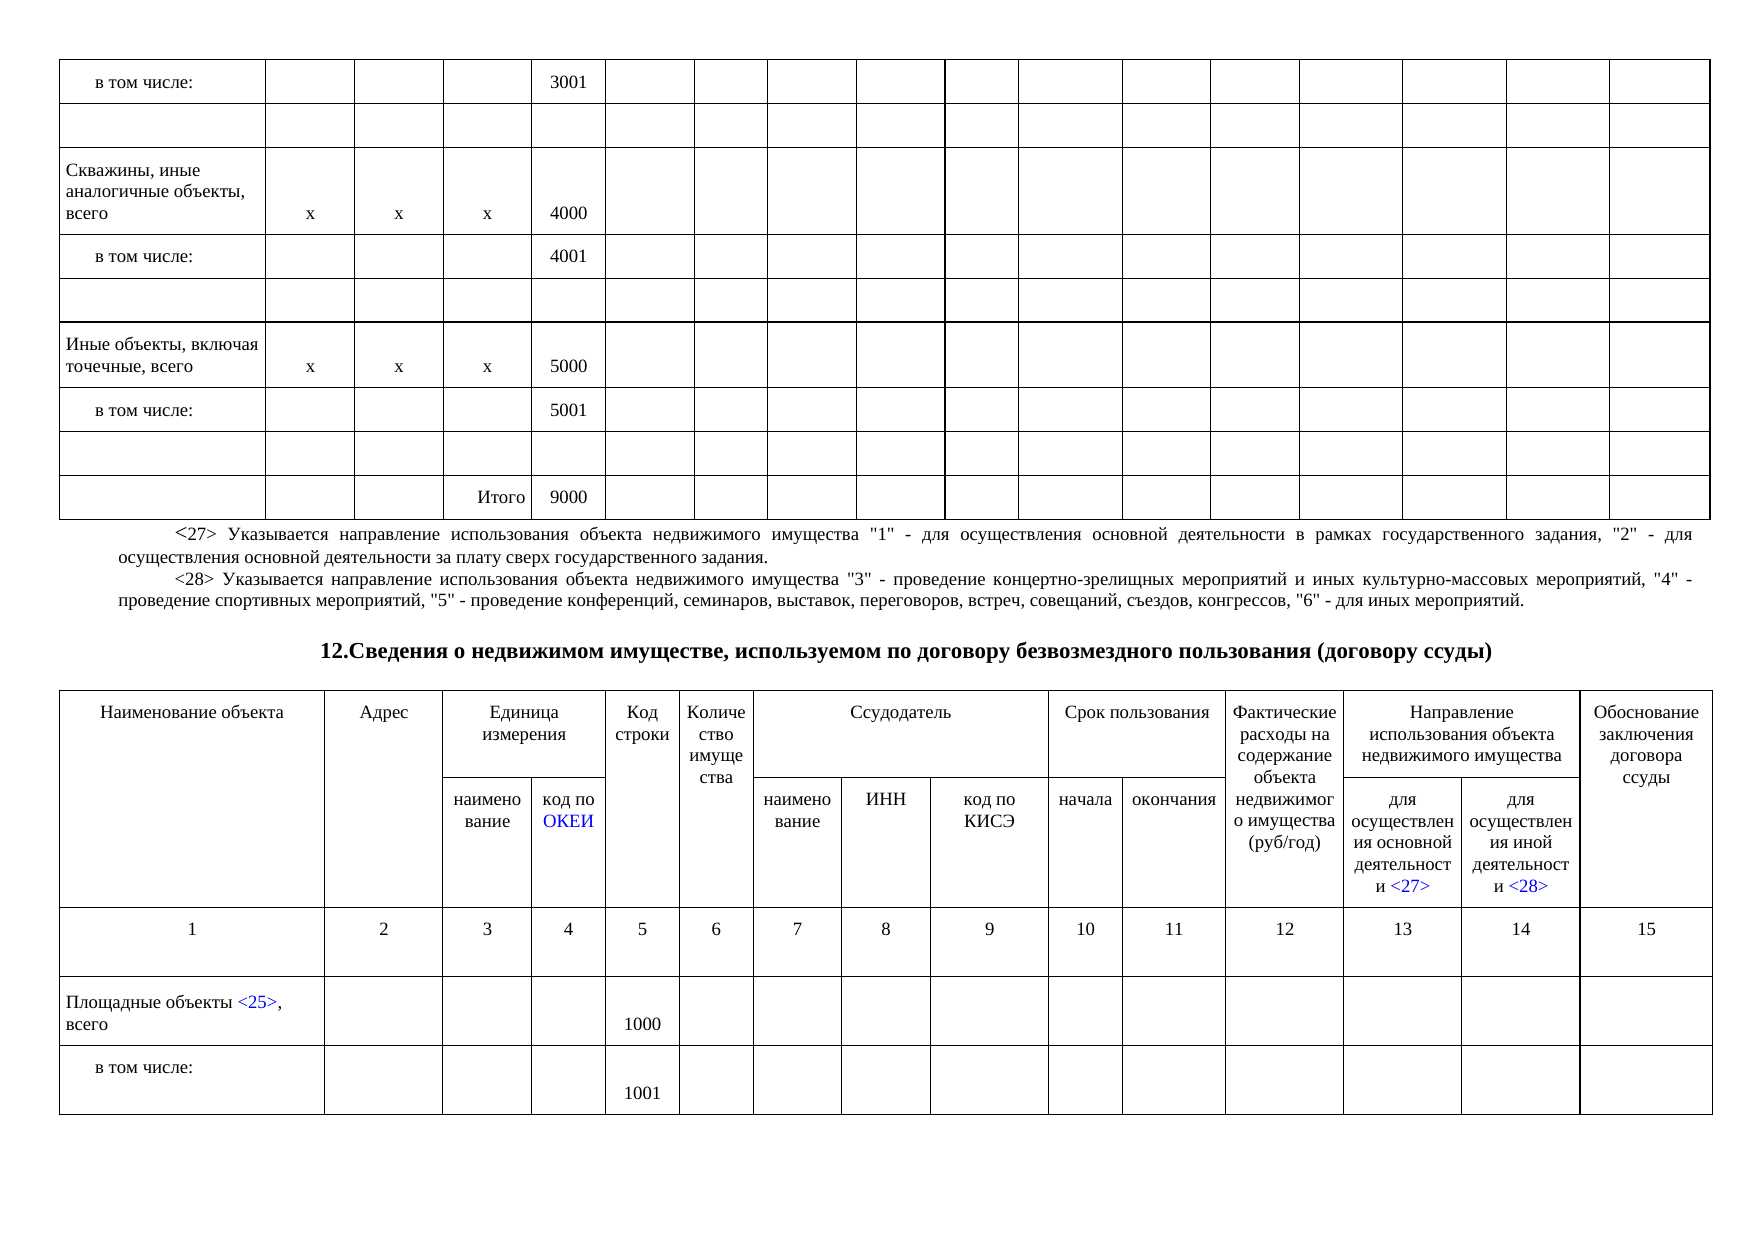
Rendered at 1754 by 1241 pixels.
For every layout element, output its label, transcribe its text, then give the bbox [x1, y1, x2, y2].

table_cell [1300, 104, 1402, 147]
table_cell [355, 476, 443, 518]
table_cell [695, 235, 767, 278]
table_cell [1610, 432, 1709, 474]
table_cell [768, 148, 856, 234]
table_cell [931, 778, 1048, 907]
text <28> Указывается направление использования объекта недвижимого имущества "3" - проведение концертно-зрелищных мероприятий и иных культурно-массовых мероприятий, "4" - проведение спортивных мероприятий, "5" - проведение конференций, семинаров, выставок, переговоров, встреч, совещаний, съездов, конгрессов, "6" - для иных мероприятий. [118, 567, 1695, 611]
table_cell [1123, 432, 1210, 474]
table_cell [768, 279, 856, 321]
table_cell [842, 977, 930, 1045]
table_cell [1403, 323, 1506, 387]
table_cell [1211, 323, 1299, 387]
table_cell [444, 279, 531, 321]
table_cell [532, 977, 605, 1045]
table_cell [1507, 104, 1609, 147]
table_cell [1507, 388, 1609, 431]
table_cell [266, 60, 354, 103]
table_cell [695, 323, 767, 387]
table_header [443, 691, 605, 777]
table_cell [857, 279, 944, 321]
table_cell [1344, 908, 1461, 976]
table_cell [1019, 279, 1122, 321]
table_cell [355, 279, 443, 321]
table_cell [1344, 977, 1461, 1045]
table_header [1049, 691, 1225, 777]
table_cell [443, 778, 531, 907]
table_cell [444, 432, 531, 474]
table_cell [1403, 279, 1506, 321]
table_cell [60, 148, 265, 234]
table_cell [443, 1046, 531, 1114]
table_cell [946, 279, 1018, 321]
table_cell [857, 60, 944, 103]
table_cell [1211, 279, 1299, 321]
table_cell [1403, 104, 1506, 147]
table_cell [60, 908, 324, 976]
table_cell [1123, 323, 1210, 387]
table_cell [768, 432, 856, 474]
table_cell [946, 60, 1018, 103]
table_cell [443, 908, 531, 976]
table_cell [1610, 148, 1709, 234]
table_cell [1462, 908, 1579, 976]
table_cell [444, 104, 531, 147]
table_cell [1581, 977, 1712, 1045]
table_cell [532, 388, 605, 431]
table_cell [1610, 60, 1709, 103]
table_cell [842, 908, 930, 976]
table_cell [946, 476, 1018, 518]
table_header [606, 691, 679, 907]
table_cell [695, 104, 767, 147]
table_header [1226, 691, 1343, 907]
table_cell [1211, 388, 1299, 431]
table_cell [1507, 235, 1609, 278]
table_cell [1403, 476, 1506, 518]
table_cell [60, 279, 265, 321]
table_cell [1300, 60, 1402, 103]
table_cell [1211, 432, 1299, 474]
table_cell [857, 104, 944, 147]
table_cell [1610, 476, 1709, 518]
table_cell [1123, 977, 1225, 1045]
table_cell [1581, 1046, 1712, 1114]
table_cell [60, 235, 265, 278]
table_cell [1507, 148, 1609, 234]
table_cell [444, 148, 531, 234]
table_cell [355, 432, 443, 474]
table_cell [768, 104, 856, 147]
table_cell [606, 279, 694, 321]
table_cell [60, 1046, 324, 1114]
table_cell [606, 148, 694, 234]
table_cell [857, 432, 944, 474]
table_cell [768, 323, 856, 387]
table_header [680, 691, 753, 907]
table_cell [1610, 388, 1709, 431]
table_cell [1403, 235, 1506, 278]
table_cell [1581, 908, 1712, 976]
text 12.Сведения о недвижимом имуществе, используемом по договору безвозмездного пользования (договору ссуды) [118, 637, 1695, 663]
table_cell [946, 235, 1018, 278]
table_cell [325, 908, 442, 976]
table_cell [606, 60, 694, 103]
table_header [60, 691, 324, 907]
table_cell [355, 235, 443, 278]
text <27> Указывается направление использования объекта недвижимого имущества "1" - для осуществления основной деятельности в рамках государственного задания, "2" - для осуществления основной деятельности за плату сверх государственного задания. [118, 520, 1695, 567]
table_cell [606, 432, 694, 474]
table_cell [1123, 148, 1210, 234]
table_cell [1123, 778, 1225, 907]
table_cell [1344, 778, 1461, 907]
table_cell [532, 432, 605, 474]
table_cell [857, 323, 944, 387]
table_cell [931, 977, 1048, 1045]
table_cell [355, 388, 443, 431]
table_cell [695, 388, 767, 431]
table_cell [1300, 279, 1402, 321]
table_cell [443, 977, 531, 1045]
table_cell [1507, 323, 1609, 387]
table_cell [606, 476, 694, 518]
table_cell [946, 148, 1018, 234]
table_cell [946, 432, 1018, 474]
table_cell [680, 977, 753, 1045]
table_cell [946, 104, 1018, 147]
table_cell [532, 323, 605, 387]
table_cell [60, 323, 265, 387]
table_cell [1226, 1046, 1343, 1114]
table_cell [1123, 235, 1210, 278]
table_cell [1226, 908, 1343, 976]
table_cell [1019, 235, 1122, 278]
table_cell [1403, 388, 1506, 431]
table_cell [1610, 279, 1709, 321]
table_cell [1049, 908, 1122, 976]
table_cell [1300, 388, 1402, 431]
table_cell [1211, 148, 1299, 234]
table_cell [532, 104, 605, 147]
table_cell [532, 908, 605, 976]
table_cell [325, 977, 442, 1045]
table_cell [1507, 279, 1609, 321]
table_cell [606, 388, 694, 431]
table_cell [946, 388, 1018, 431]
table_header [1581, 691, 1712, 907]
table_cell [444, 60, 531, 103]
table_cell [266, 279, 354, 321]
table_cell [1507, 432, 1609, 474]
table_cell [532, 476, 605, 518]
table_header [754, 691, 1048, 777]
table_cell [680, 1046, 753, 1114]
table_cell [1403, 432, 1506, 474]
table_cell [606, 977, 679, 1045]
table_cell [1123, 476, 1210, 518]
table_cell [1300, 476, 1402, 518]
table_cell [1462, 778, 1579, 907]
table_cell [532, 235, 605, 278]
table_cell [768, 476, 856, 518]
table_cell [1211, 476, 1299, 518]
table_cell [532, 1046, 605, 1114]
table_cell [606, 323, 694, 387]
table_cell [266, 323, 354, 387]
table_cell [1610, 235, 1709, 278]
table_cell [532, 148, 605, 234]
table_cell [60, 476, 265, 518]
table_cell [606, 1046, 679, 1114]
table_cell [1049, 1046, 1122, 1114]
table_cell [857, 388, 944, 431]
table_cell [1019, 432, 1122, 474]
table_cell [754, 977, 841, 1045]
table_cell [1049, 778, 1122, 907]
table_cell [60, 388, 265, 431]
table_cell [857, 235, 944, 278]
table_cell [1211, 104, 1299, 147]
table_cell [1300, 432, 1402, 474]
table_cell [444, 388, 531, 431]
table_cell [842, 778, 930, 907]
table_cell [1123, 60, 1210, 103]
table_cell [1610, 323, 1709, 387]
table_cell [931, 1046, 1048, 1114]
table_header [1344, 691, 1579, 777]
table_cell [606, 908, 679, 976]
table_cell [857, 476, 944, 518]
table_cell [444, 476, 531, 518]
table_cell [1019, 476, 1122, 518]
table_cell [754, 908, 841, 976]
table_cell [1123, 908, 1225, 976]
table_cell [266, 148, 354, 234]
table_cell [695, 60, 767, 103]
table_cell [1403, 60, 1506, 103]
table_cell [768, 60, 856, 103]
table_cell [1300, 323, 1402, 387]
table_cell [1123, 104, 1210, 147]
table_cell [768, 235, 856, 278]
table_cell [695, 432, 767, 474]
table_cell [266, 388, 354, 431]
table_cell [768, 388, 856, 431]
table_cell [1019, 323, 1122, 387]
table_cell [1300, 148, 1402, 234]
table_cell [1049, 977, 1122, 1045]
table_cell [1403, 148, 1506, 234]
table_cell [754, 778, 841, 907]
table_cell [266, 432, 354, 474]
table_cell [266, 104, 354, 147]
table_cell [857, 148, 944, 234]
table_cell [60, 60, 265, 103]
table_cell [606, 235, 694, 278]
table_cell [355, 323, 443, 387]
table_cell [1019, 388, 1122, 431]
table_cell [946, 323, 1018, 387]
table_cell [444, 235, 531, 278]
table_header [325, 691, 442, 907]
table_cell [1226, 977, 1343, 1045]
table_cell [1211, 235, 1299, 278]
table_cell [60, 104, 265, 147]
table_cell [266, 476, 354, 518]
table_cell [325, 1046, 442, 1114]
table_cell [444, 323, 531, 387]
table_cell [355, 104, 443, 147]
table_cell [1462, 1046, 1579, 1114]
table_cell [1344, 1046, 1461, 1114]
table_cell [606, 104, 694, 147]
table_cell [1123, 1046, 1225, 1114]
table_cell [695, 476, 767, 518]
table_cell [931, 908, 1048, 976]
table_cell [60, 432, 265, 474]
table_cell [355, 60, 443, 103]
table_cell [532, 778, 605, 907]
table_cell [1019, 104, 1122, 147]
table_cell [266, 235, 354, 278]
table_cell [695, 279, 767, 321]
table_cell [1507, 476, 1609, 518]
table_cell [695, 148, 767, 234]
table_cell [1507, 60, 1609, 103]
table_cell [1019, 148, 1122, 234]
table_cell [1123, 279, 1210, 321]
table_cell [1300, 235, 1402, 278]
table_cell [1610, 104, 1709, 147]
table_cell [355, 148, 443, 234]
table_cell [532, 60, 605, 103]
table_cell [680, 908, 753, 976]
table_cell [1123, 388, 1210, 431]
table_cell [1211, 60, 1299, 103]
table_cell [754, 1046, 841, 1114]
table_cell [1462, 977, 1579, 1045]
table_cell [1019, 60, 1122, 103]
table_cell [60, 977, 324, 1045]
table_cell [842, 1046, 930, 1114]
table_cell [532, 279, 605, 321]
